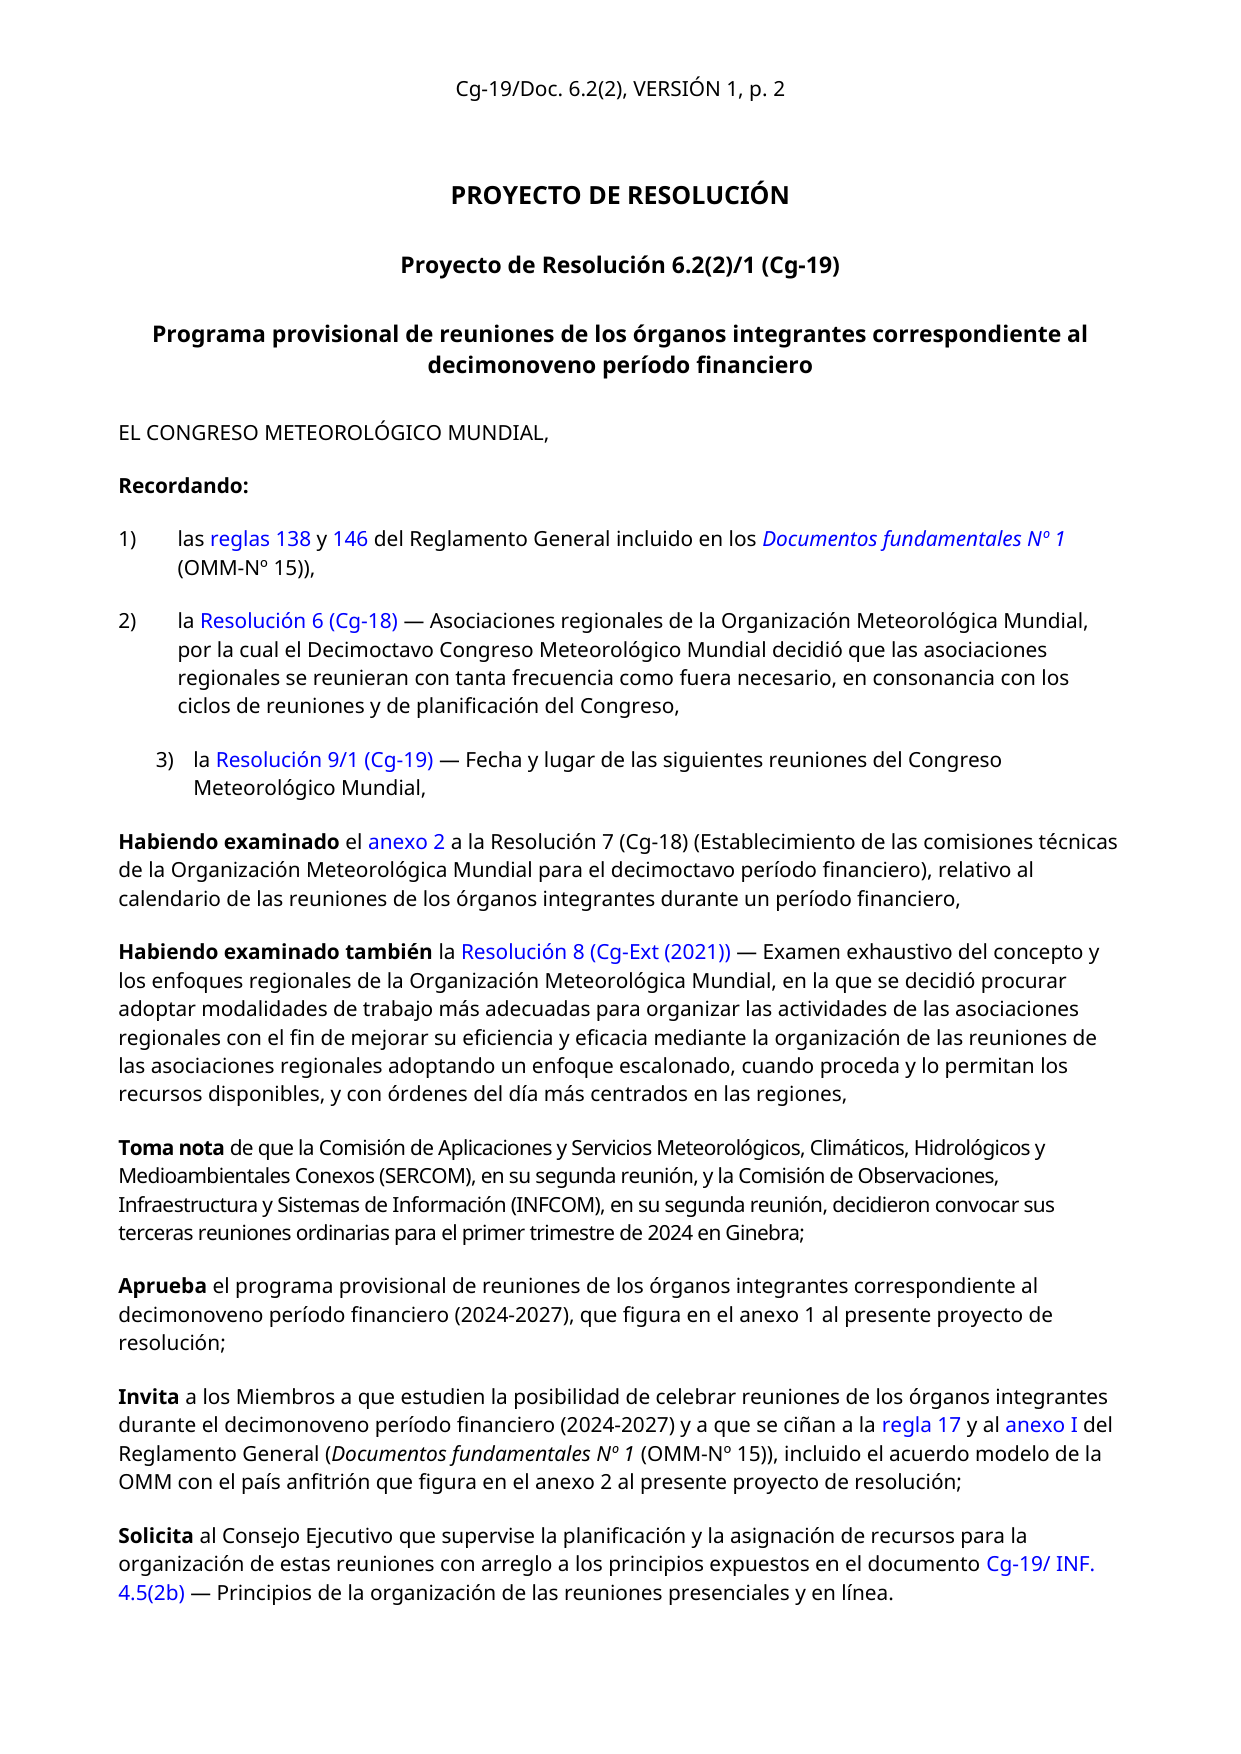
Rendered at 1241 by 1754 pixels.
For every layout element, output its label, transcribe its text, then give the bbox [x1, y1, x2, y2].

text Habiendo examinado el anexo 2 a la Resolución 7 (Cg-18) (Establecimiento de las comisiones técnicas de la Organización Meteorológica Mundial para el decimoctavo período financiero), relativo al calendario de las reuniones de los órganos integrantes durante un período financiero, [118, 827, 1122, 912]
text Toma nota de que la Comisión de Aplicaciones y Servicios Meteorológicos, Climáticos, Hidrológicos y Medioambientales Conexos (SERCOM), en su segunda reunión, y la Comisión de Observaciones, Infraestructura y Sistemas de Información (INFCOM), en su segunda reunión, decidieron convocar sus terceras reuniones ordinarias para el primer trimestre de 2024 en Ginebra; [118, 1133, 1122, 1247]
subtitle Proyecto de Resolución 6.2(2)/1 (Cg-19) [118, 249, 1122, 280]
text Recordando: [118, 471, 1122, 499]
subtitle Programa provisional de reuniones de los órganos integrantes correspondiente al decimonoveno período financiero [118, 318, 1122, 380]
text Invita a los Miembros a que estudien la posibilidad de celebrar reuniones de los órganos integrantes durante el decimonoveno período financiero (2024-2027) y a que se ciñan a la regla 17 y al anexo I del Reglamento General (Documentos fundamentales Nº 1 (OMM-Nº 15)), incluido el acuerdo modelo de la OMM con el país anfitrión que figura en el anexo 2 al presente proyecto de resolución; [118, 1382, 1122, 1496]
subtitle PROYECTO DE RESOLUCIÓN [118, 177, 1122, 211]
list las reglas 138 y 146 del Reglamento General incluido en los Documentos fundamentales Nº 1 (OMM-Nº 15)), [118, 524, 1122, 581]
text Solicita al Consejo Ejecutivo que supervise la planificación y la asignación de recursos para la organización de estas reuniones con arreglo a los principios expuestos en el documento Cg-19/ INF. 4.5(2b) — Principios de la organización de las reuniones presenciales y en línea. [118, 1521, 1122, 1606]
text EL CONGRESO METEOROLÓGICO MUNDIAL, [118, 418, 1122, 446]
list la Resolución 6 (Cg-18) — Asociaciones regionales de la Organización Meteorológica Mundial, por la cual el Decimoctavo Congreso Meteorológico Mundial decidió que las asociaciones regionales se reunieran con tanta frecuencia como fuera necesario, en consonancia con los ciclos de reuniones y de planificación del Congreso, [118, 606, 1122, 720]
text Habiendo examinado también la Resolución 8 (Cg-Ext (2021)) — Examen exhaustivo del concepto y los enfoques regionales de la Organización Meteorológica Mundial, en la que se decidió procurar adoptar modalidades de trabajo más adecuadas para organizar las actividades de las asociaciones regionales con el fin de mejorar su eficiencia y eficacia mediante la organización de las reuniones de las asociaciones regionales adoptando un enfoque escalonado, cuando proceda y lo permitan los recursos disponibles, y con órdenes del día más centrados en las regiones, [118, 937, 1122, 1108]
text Aprueba el programa provisional de reuniones de los órganos integrantes correspondiente al decimonoveno período financiero (2024-2027), que figura en el anexo 1 al presente proyecto de resolución; [118, 1272, 1122, 1357]
list la Resolución 9/1 (Cg-19) — Fecha y lugar de las siguientes reuniones del Congreso Meteorológico Mundial, [156, 745, 1122, 802]
